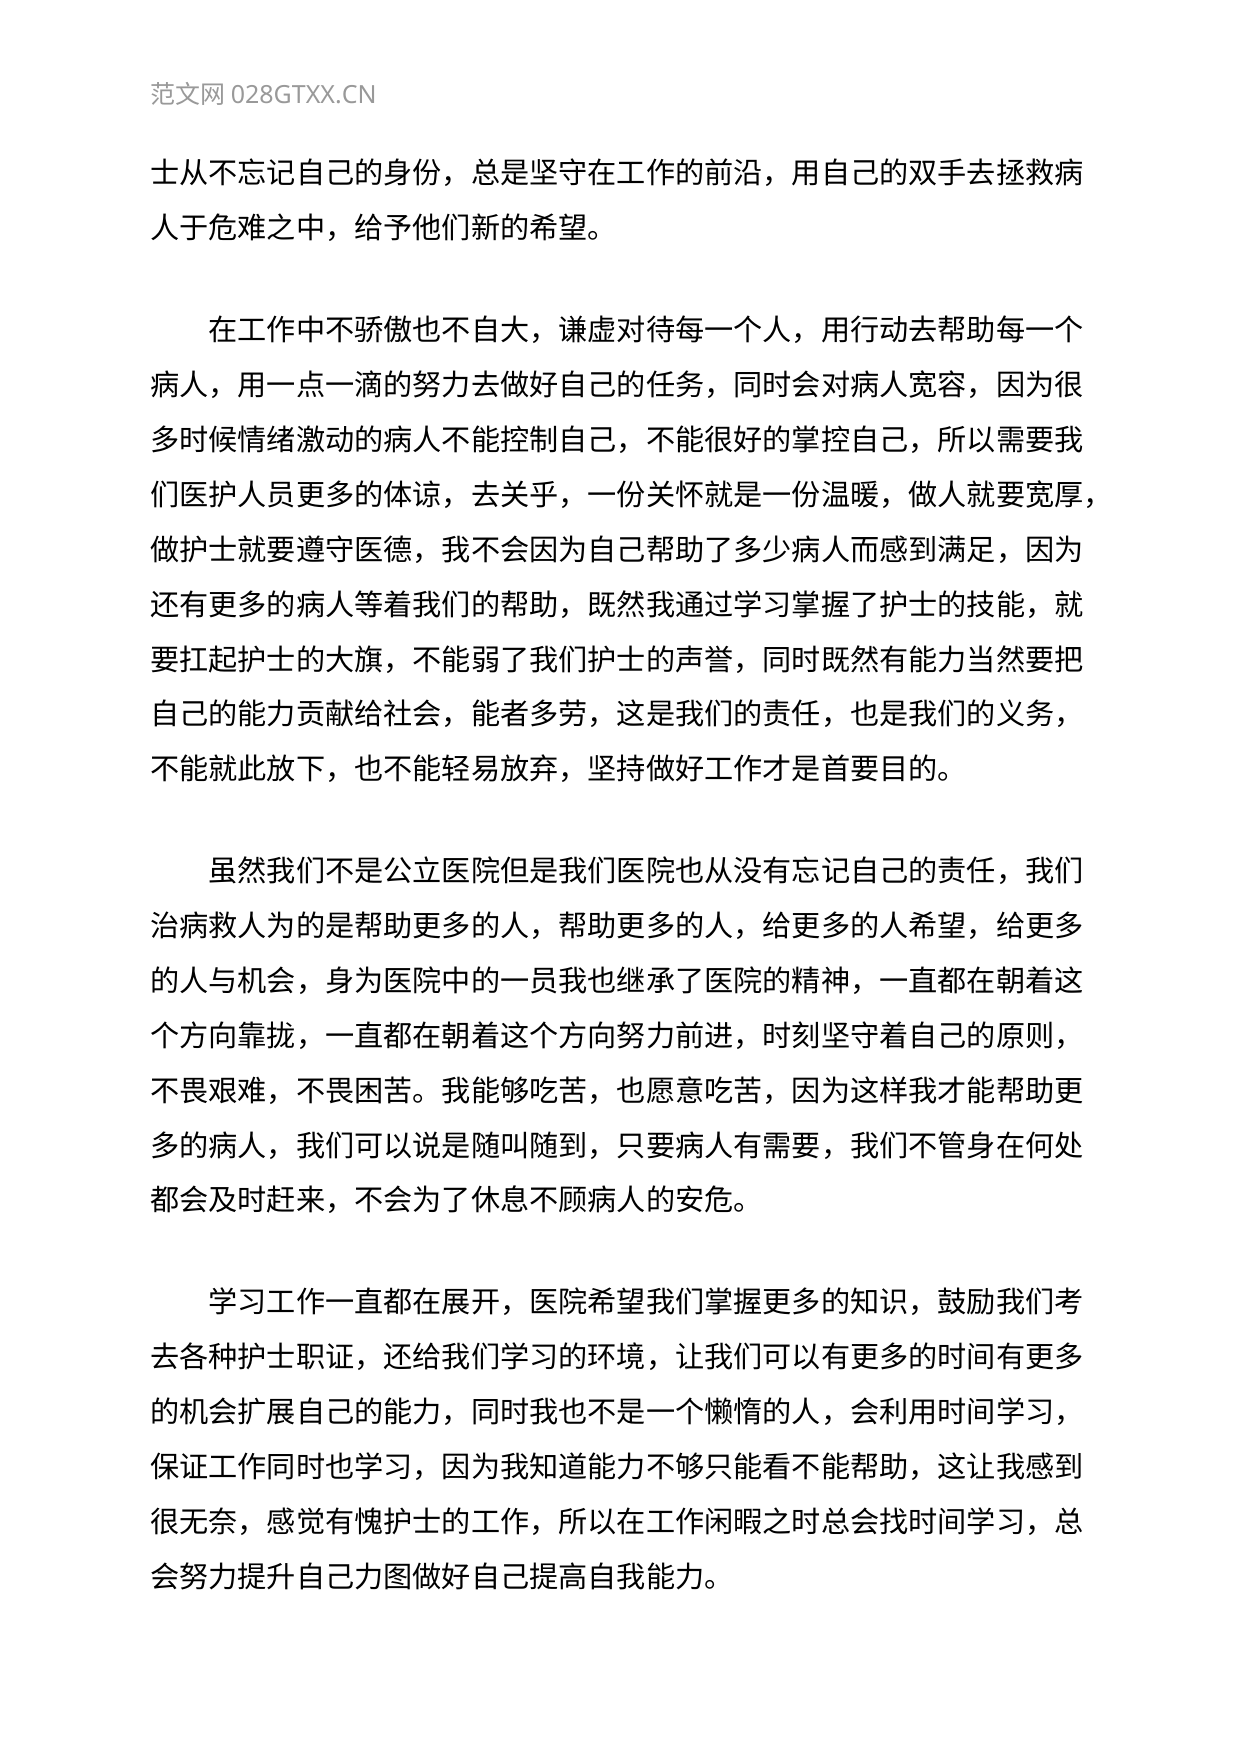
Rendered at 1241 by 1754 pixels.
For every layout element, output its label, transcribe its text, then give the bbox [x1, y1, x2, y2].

text 虽然我们不是公立医院但是我们医院也从没有忘记自己的责任，我们治病救人为的是帮助更多的人，帮助更多的人，给更多的人希望，给更多的人与机会，身为医院中的一员我也继承了医院的精神，一直都在朝着这个方向靠拢，一直都在朝着这个方向努力前进，时刻坚守着自己的原则，不畏艰难，不畏困苦。我能够吃苦，也愿意吃苦，因为这样我才能帮助更多的病人，我们可以说是随叫随到，只要病人有需要，我们不管身在何处都会及时赶来，不会为了休息不顾病人的安危。 [150, 848, 1090, 1219]
text 在工作中不骄傲也不自大，谦虚对待每一个人，用行动去帮助每一个病人，用一点一滴的努力去做好自己的任务，同时会对病人宽容，因为很多时候情绪激动的病人不能控制自己，不能很好的掌控自己，所以需要我们医护人员更多的体谅，去关乎，一份关怀就是一份温暖，做人就要宽厚，做护士就要遵守医德，我不会因为自己帮助了多少病人而感到满足，因为还有更多的病人等着我们的帮助，既然我通过学习掌握了护士的技能，就要扛起护士的大旗，不能弱了我们护士的声誉，同时既然有能力当然要把自己的能力贡献给社会，能者多劳，这是我们的责任，也是我们的义务，不能就此放下，也不能轻易放弃，坚持做好工作才是首要目的。 [150, 307, 1090, 788]
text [150, 150, 1090, 247]
text 学习工作一直都在展开，医院希望我们掌握更多的知识，鼓励我们考去各种护士职证，还给我们学习的环境，让我们可以有更多的时间有更多的机会扩展自己的能力，同时我也不是一个懒惰的人，会利用时间学习，保证工作同时也学习，因为我知道能力不够只能看不能帮助，这让我感到很无奈，感觉有愧护士的工作，所以在工作闲暇之时总会找时间学习，总会努力提升自己力图做好自己提高自我能力。 [150, 1279, 1090, 1596]
